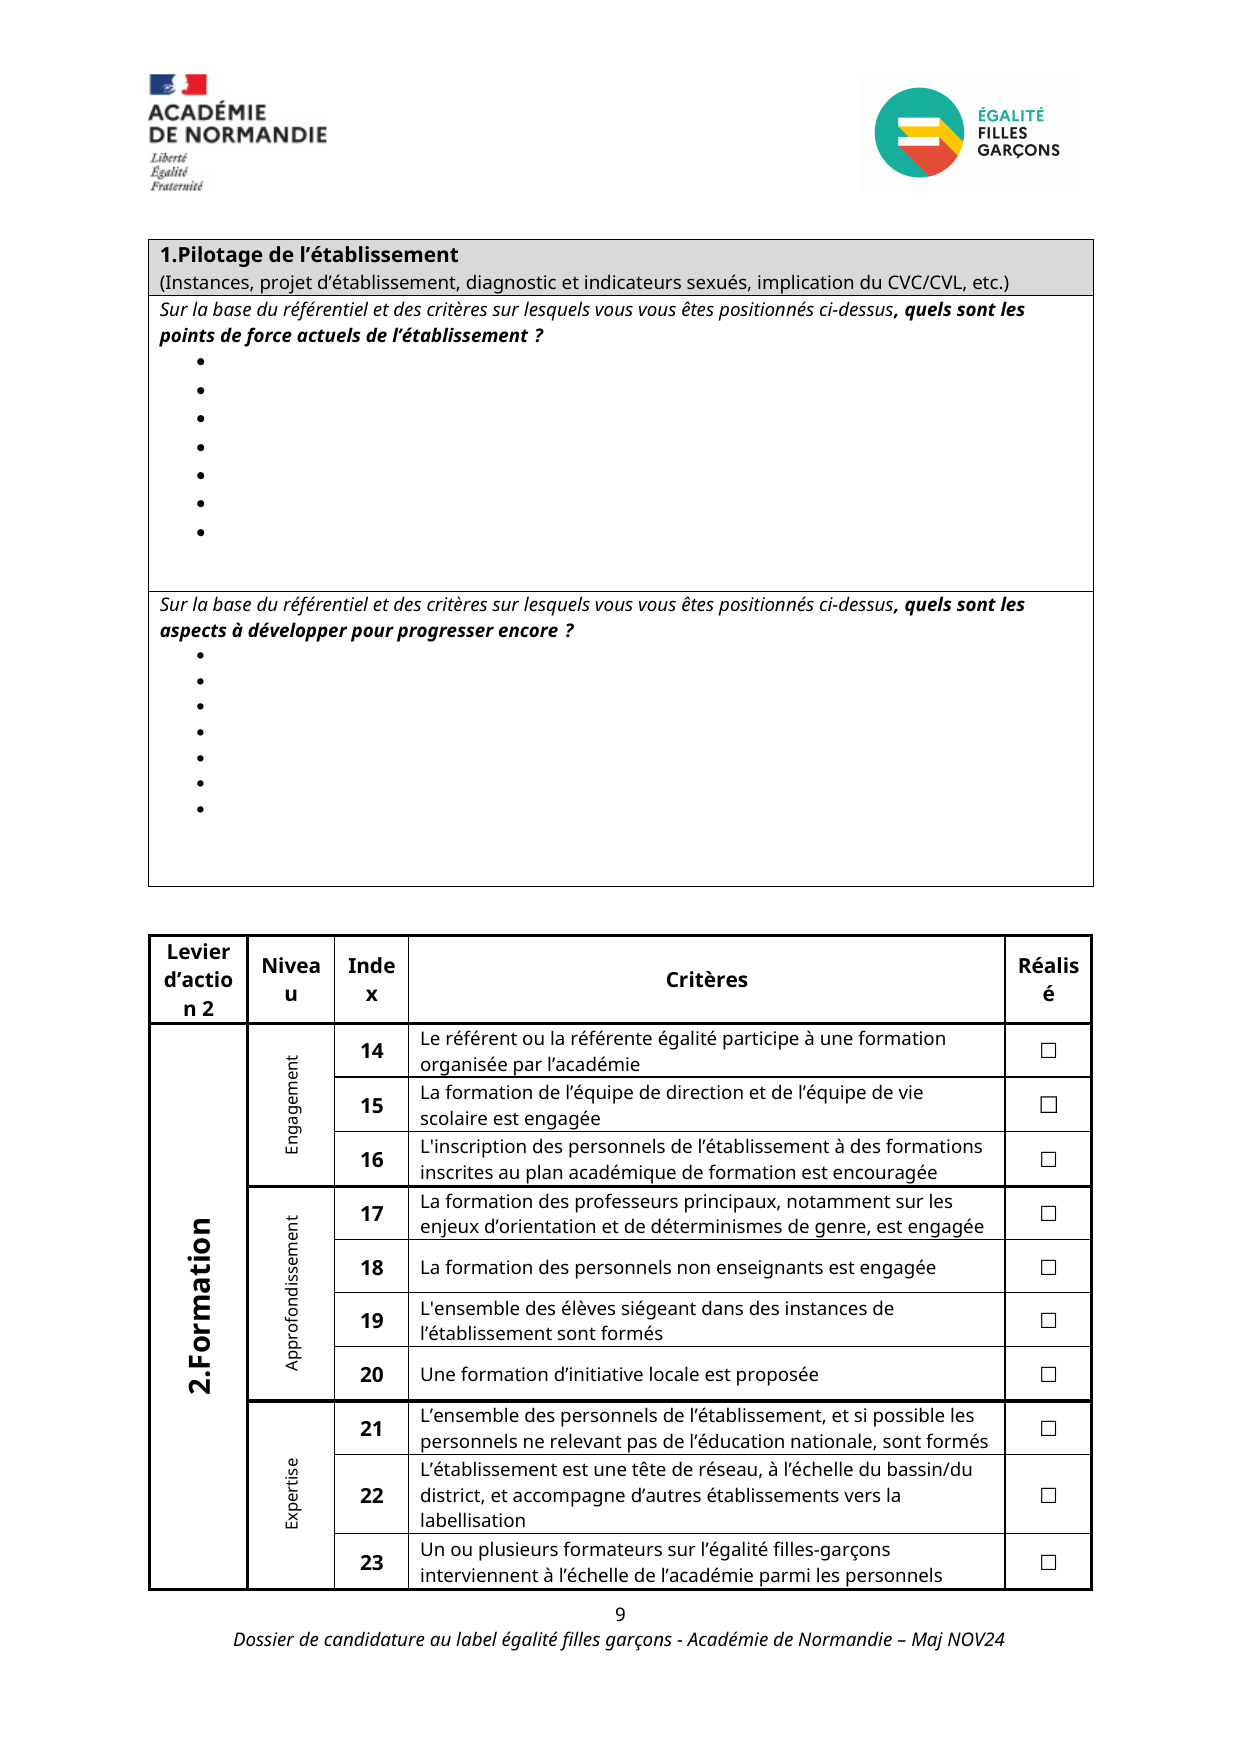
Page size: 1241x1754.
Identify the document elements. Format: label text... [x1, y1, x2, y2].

table_cell 2.Formation [151, 1025, 246, 1587]
table_cell L’ensemble des personnels de l’établissement, et si possible les personnels ne relevant pas de l’éducation nationale, sont formés [409, 1403, 1004, 1453]
table_cell Un ou plusieurs formateurs sur l’égalité filles-garçons interviennent à l’échelle de l’académie parmi les personnels [409, 1534, 1004, 1587]
table_header 1.Pilotage de l’établissement (Instances, projet d’établissement, diagnostic et indicateurs sexués, implication du CVC/CVL, etc.) [149, 240, 1093, 295]
table_header Levier d’action 2 [151, 937, 246, 1022]
table_header Réalisé [1006, 937, 1090, 1022]
table_cell Expertise [249, 1403, 334, 1587]
table_cell 23 [335, 1534, 408, 1587]
table_cell L'ensemble des élèves siégeant dans des instances de l’établissement sont formés [409, 1293, 1004, 1346]
table_cell L'inscription des personnels de l’établissement à des formations inscrites au plan académique de formation est encouragée [409, 1132, 1004, 1185]
table_cell Sur la base du référentiel et des critères sur lesquels vous vous êtes positionnés ci-dessus, quels sont les aspects à développer pour progresser encore ? [149, 592, 1093, 886]
table_cell 14 [335, 1025, 408, 1076]
table_cell La formation des personnels non enseignants est engagée [409, 1240, 1004, 1292]
table_cell 15 [335, 1078, 408, 1131]
table_header Niveau [249, 937, 334, 1022]
picture [860, 73, 1074, 192]
table_cell Sur la base du référentiel et des critères sur lesquels vous vous êtes positionnés ci-dessus, quels sont les points de force actuels de l’établissement ? [149, 296, 1093, 591]
table_cell 18 [335, 1240, 408, 1292]
table_cell 17 [335, 1188, 408, 1239]
table_cell 16 [335, 1132, 408, 1185]
table_cell 19 [335, 1293, 408, 1346]
table_header Critères [409, 937, 1004, 1022]
table_cell La formation des professeurs principaux, notamment sur les enjeux d’orientation et de déterminismes de genre, est engagée [409, 1188, 1004, 1239]
table_cell 22 [335, 1455, 408, 1533]
table_cell Le référent ou la référente égalité participe à une formation organisée par l’académie [409, 1025, 1004, 1076]
table_cell L’établissement est une tête de réseau, à l’échelle du bassin/du district, et accompagne d’autres établissements vers la labellisation [409, 1455, 1004, 1533]
table_cell Engagement [249, 1025, 334, 1185]
table_cell 20 [335, 1347, 408, 1399]
table_cell La formation de l’équipe de direction et de l’équipe de vie scolaire est engagée [409, 1078, 1004, 1131]
picture [147, 73, 328, 192]
table_cell Approfondissement [249, 1188, 334, 1399]
table_cell 21 [335, 1403, 408, 1453]
table_header Index [335, 937, 408, 1022]
table_cell Une formation d’initiative locale est proposée [409, 1347, 1004, 1399]
